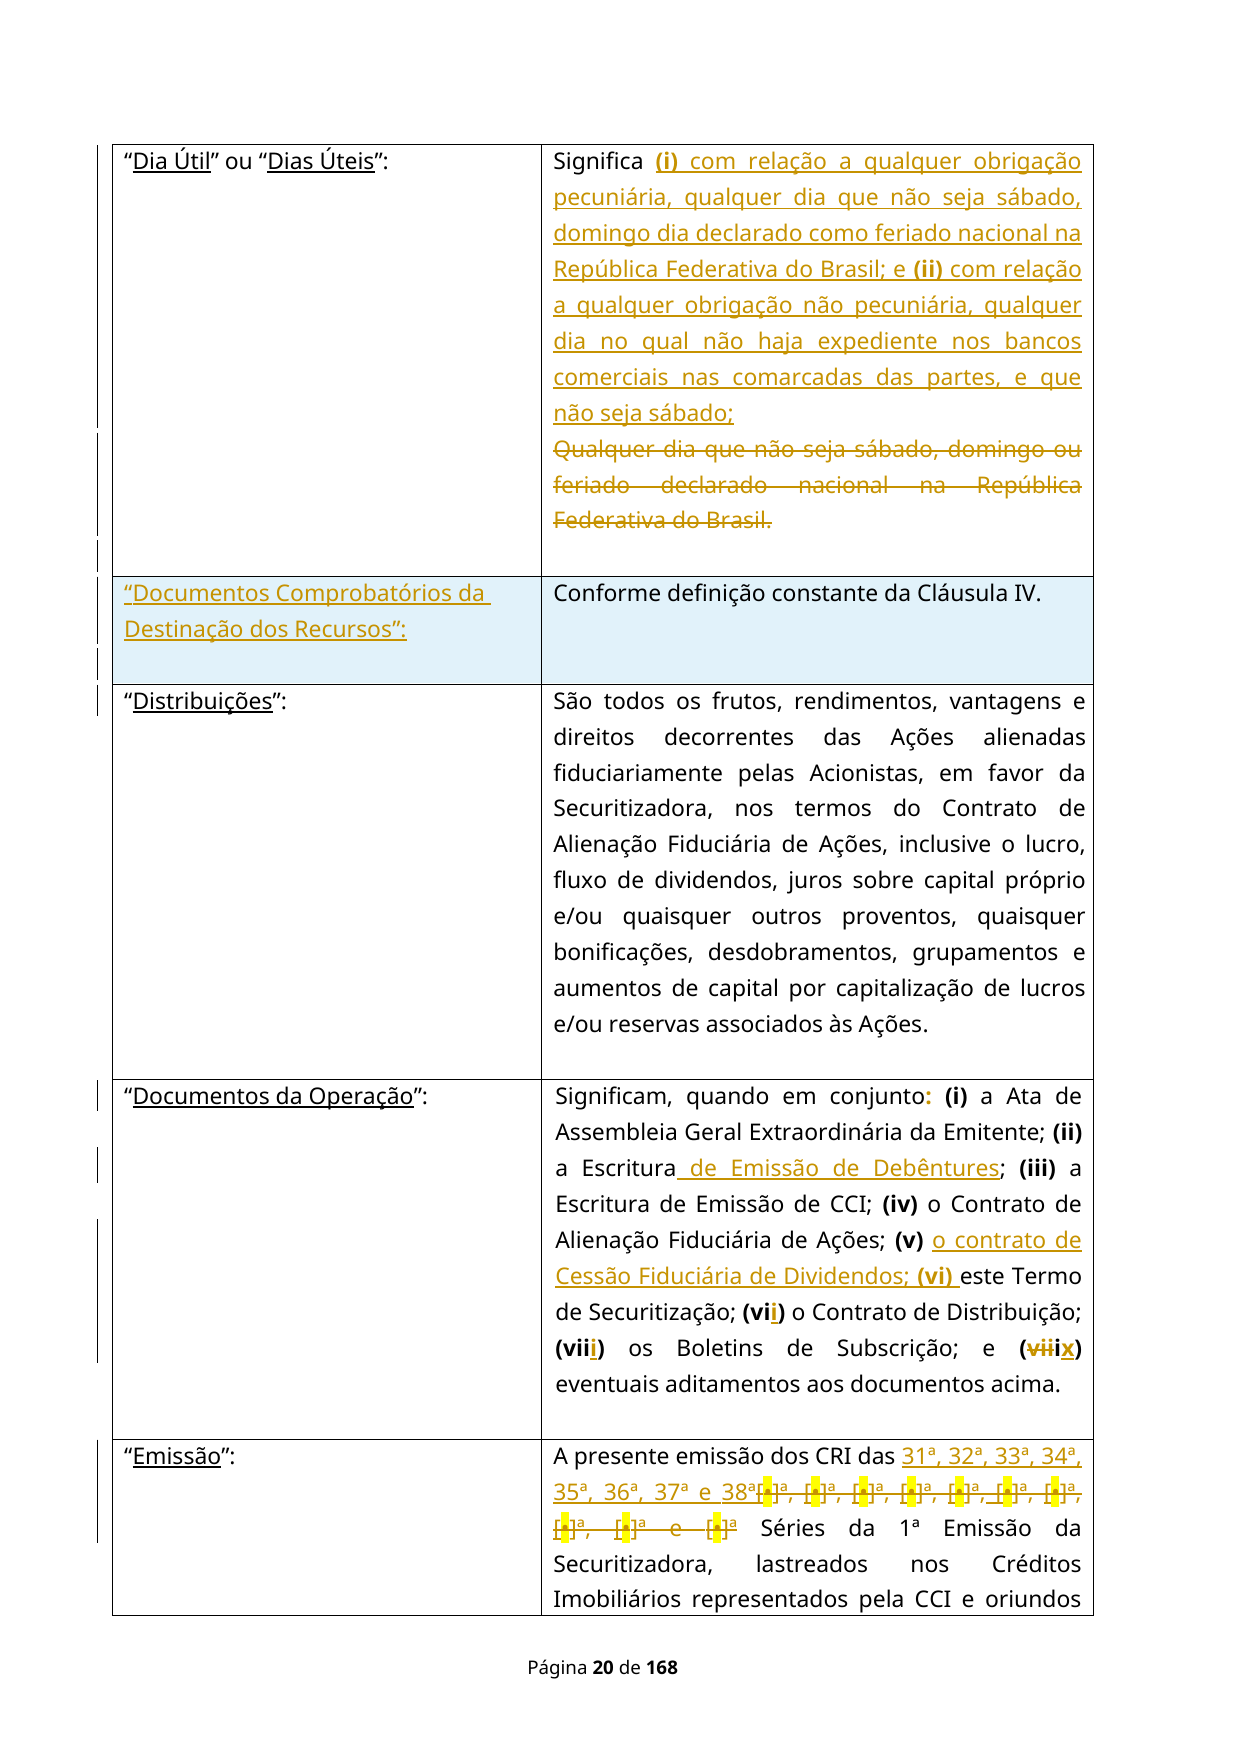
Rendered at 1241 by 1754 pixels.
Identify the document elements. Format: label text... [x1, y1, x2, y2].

table_cell São todos os frutos, rendimentos, vantagens e direitos decorrentes das Ações alienadas fiduciariamente pelas Acionistas, em favor da Securitizadora, nos termos do Contrato de Alienação Fiduciária de Ações, inclusive o lucro, fluxo de dividendos, juros sobre capital próprio e/ou quaisquer outros proventos, quaisquer bonificações, desdobramentos, grupamentos e aumentos de capital por capitalização de lucros e/ou reservas associados às Ações. [542, 685, 1093, 1079]
table_cell “Emissão”: [113, 1440, 541, 1615]
table_cell “Dia Útil” ou “Dias Úteis”: [113, 145, 541, 576]
table_cell Significam, quando em conjunto: (i) a Ata de Assembleia Geral Extraordinária da Emitente; (ii) a Escritura; (iii) a Escritura de Emissão de CCI; (iv) o Contrato de Alienação Fiduciária de Ações; (v) este Termo de Securitização; (vi) o Contrato de Distribuição; (vii) os Boletins de Subscrição; e (i) eventuais aditamentos aos documentos acima. [542, 1080, 1093, 1439]
table_cell “Documentos da Operação”: [113, 1080, 541, 1439]
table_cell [542, 1440, 1093, 1615]
table_cell “Distribuições”: [113, 685, 541, 1079]
table_cell [542, 145, 1093, 576]
